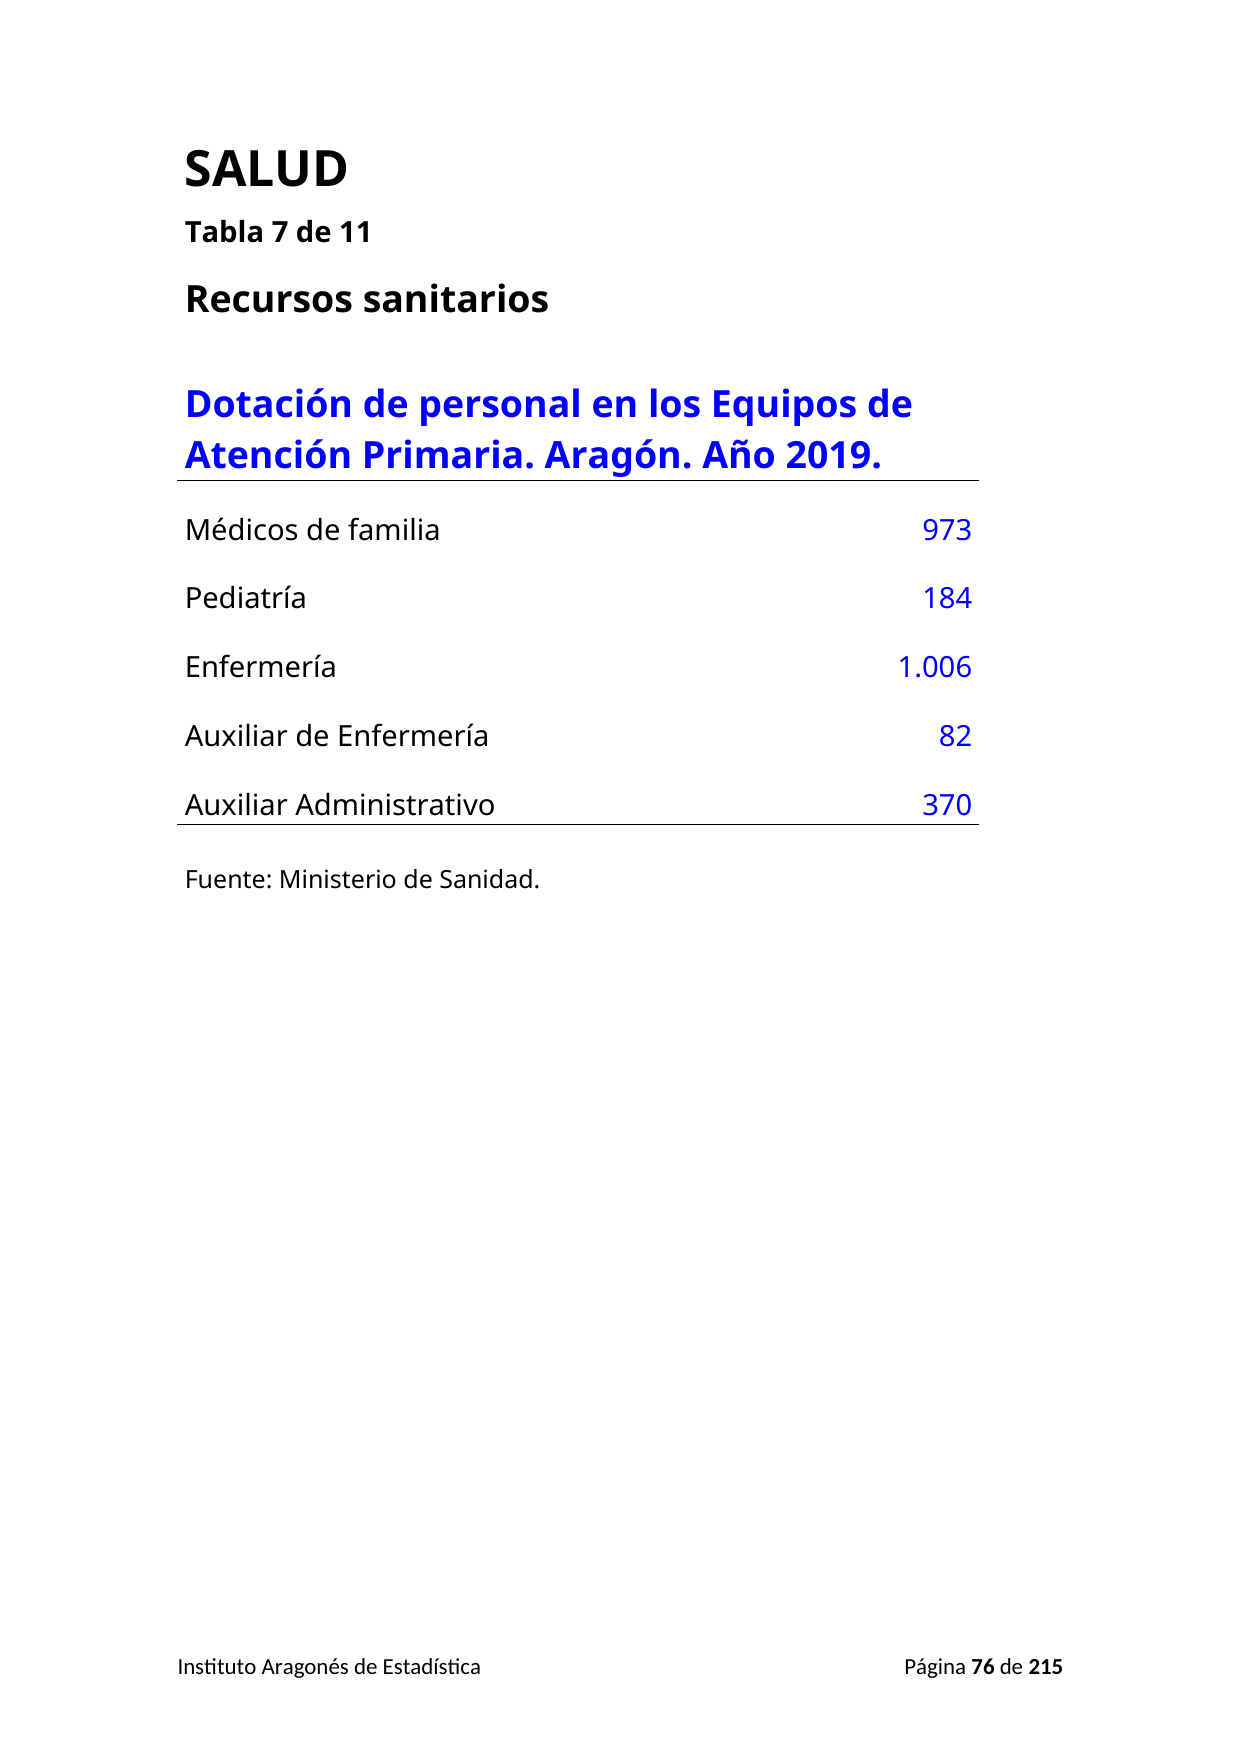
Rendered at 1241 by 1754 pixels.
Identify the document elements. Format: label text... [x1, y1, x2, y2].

table_cell Pediatría [177, 549, 775, 617]
table_cell 184 [775, 549, 979, 617]
table_cell 1.006 [775, 618, 979, 686]
table_cell 82 [775, 686, 979, 755]
table_cell Fuente: Ministerio de Sanidad. [177, 825, 979, 896]
table_cell Médicos de familia [177, 481, 775, 548]
table_cell Recursos sanitarios [177, 251, 979, 323]
table_cell Auxiliar Administrativo [177, 755, 775, 824]
table_cell Auxiliar de Enfermería [177, 686, 775, 755]
table_cell Dotación de personal en los Equipos de Atención Primaria. Aragón. Año 2019. [177, 323, 979, 479]
table_cell Tabla 7 de 11 [177, 201, 979, 251]
table_cell 370 [775, 755, 979, 824]
table_cell Enfermería [177, 618, 775, 686]
table_header SALUD [177, 133, 979, 201]
table_cell 973 [775, 481, 979, 548]
